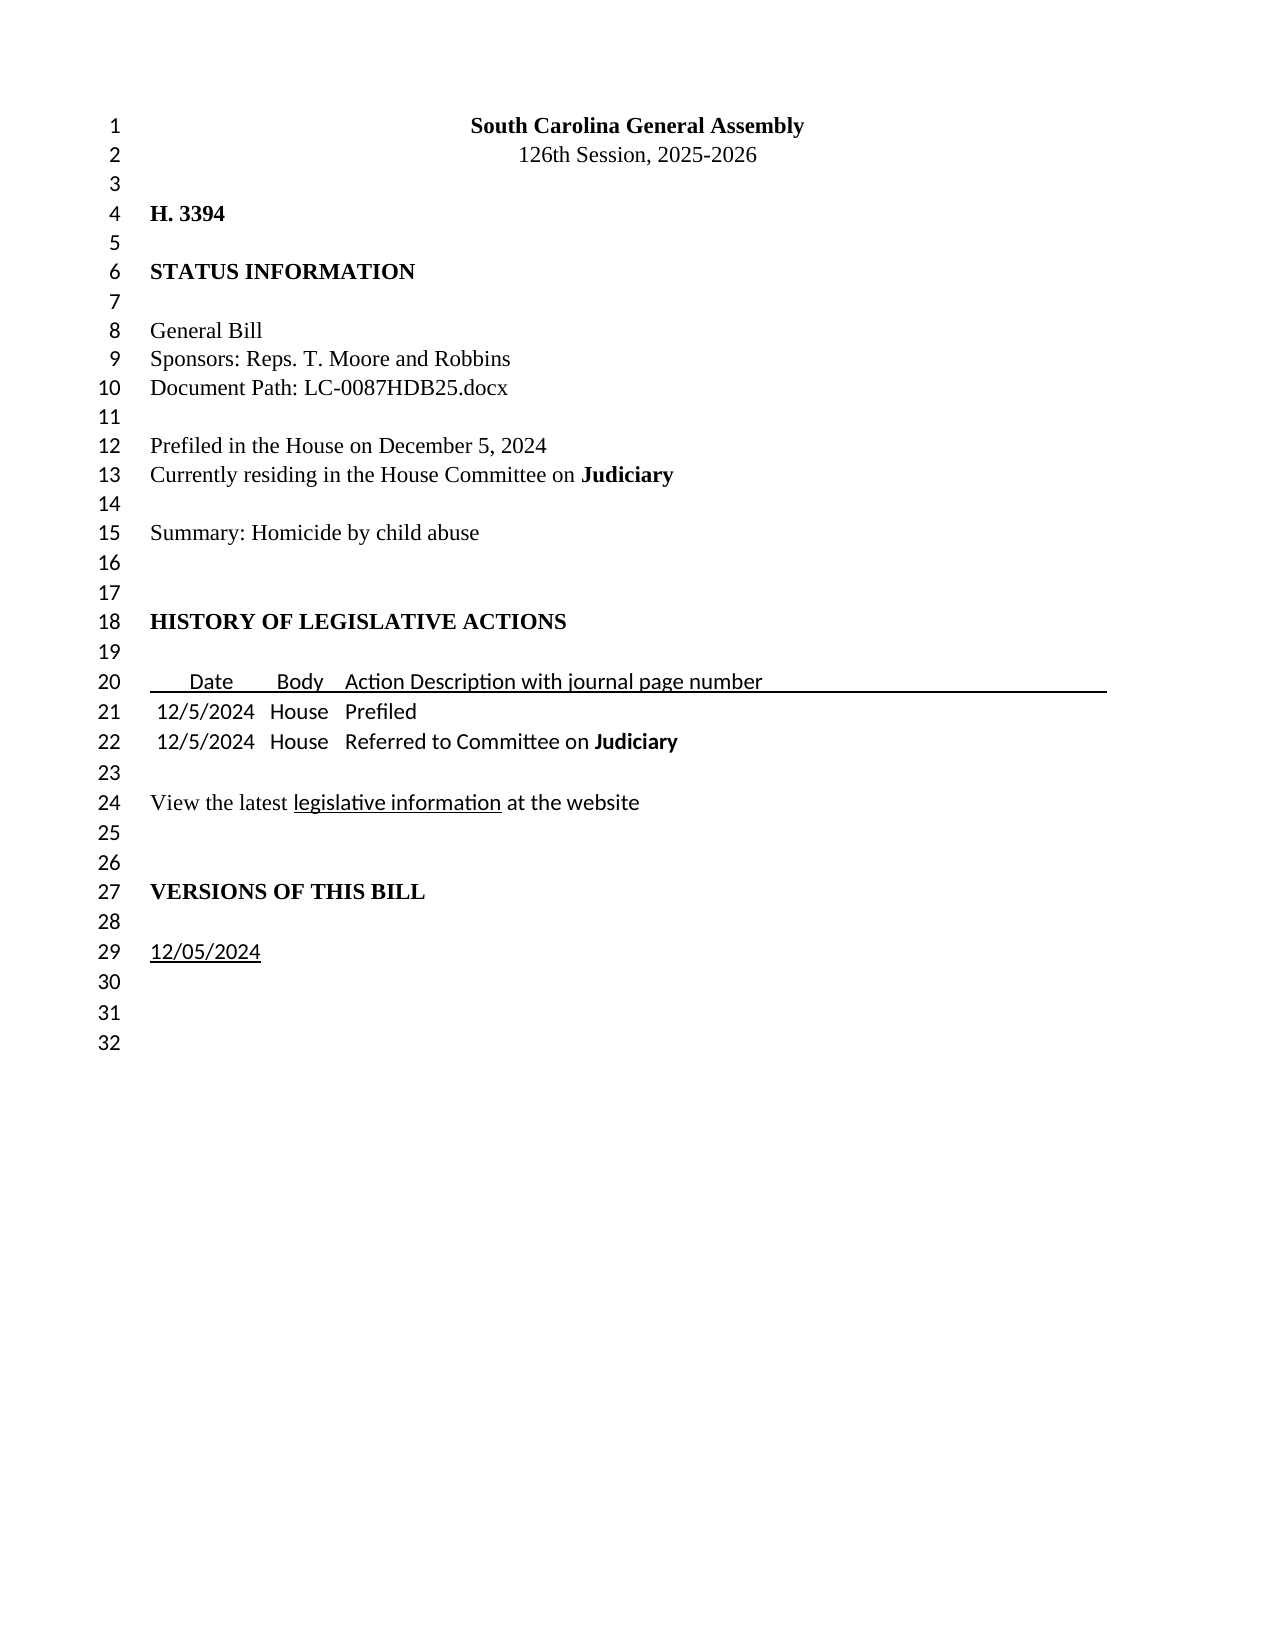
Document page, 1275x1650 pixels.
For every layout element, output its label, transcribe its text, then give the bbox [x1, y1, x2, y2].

text STATUS INFORMATION [150, 258, 1125, 284]
text Currently residing in the House Committee on Judiciary [150, 461, 1125, 487]
text Prefiled in the House on December 5, 2024 [150, 432, 1125, 459]
text View the latest legislative information at the website [150, 788, 1125, 816]
text 12/5/2024 House Prefiled [150, 697, 1125, 725]
text Document Path: LC-0087HDB25.docx [150, 374, 1125, 400]
text H. 3394 [150, 199, 1125, 226]
text General Bill [150, 317, 1125, 343]
text HISTORY OF LEGISLATIVE ACTIONS [150, 608, 1125, 635]
text Summary: Homicide by child abuse [150, 519, 1125, 546]
text South Carolina General Assembly [150, 112, 1125, 139]
text 12/5/2024 House Referred to Committee on Judiciary [150, 727, 1125, 755]
text 12/05/2024 [150, 937, 1125, 965]
text 126th Session, 2025-2026 [150, 141, 1125, 167]
text Sponsors: Reps. T. Moore and Robbins [150, 345, 1125, 372]
text VERSIONS OF THIS BILL [150, 878, 1125, 905]
text Date Body Action Description with journal page number [150, 667, 1125, 695]
